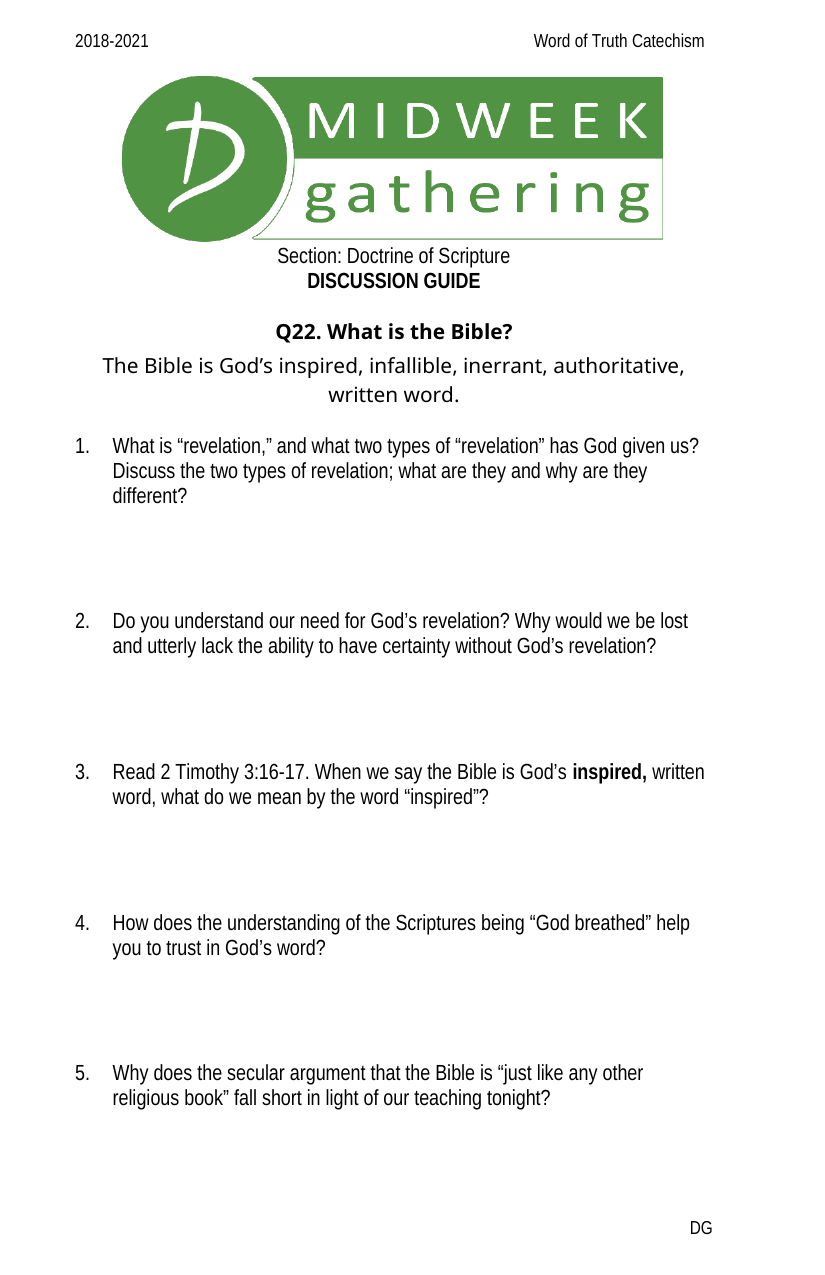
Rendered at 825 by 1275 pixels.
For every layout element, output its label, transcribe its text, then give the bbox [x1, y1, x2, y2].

text DISCUSSION GUIDE [75, 268, 712, 293]
list Do you understand our need for God’s revelation? Why would we be lost and utterly lack the ability to have certainty without God’s revelation? [75, 608, 712, 658]
list Why does the secular argument that the Bible is “just like any other religious book” fall short in light of our teaching tonight? [75, 1060, 712, 1110]
list Read 2 Timothy 3:16-17. When we say the Bible is God’s inspired, written word, what do we mean by the word “inspired”? [75, 759, 712, 809]
text Section: Doctrine of Scripture [75, 243, 712, 268]
list How does the understanding of the Scriptures being “God breathed” help you to trust in God’s word? [75, 909, 712, 960]
list What is “revelation,” and what two types of “revelation” has God given us? Discuss the two types of revelation; what are they and why are they different? [75, 432, 712, 508]
picture [120, 75, 667, 243]
text The Bible is God’s inspired, infallible, inerrant, authoritative, written word. [75, 352, 712, 408]
text Q22. What is the Bible? [75, 317, 712, 345]
